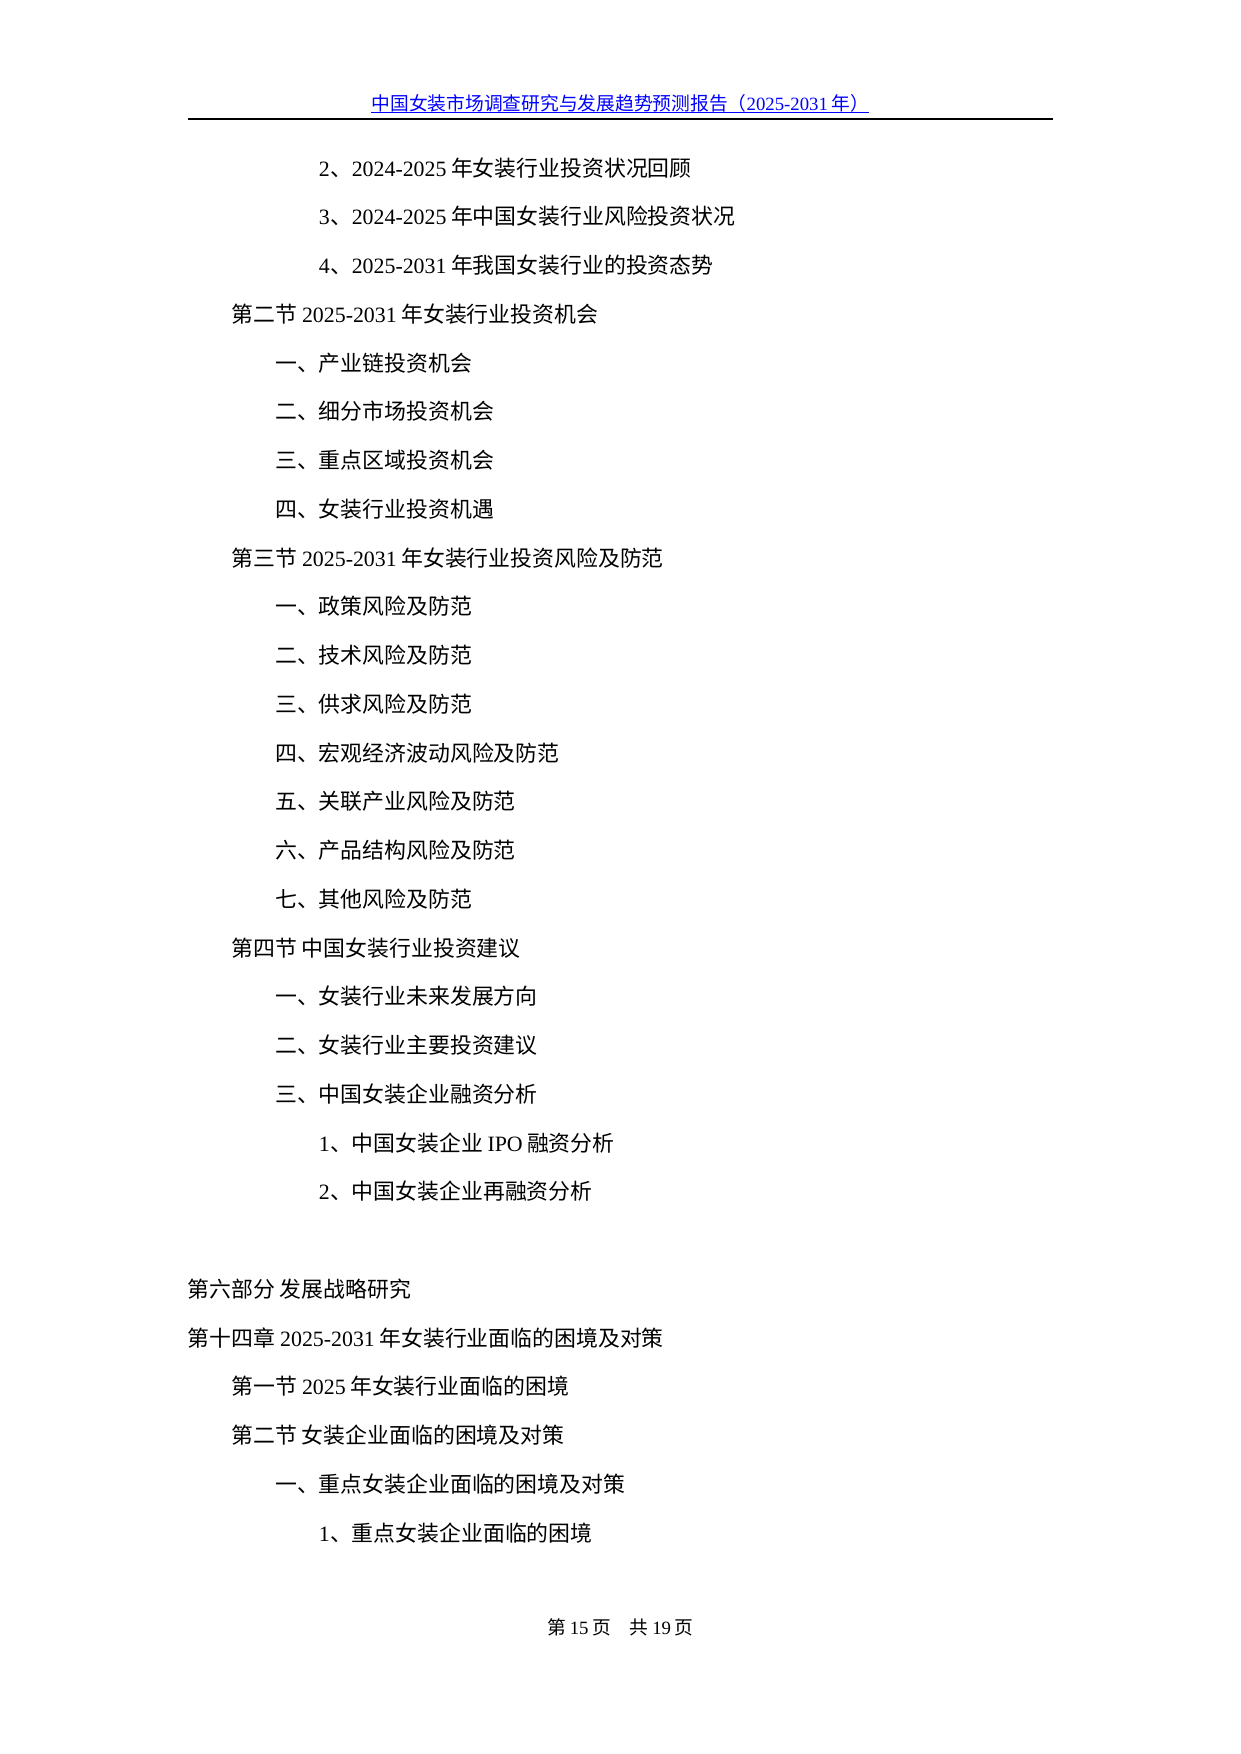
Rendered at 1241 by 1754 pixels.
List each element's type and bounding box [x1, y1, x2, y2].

text [187, 150, 1053, 1548]
